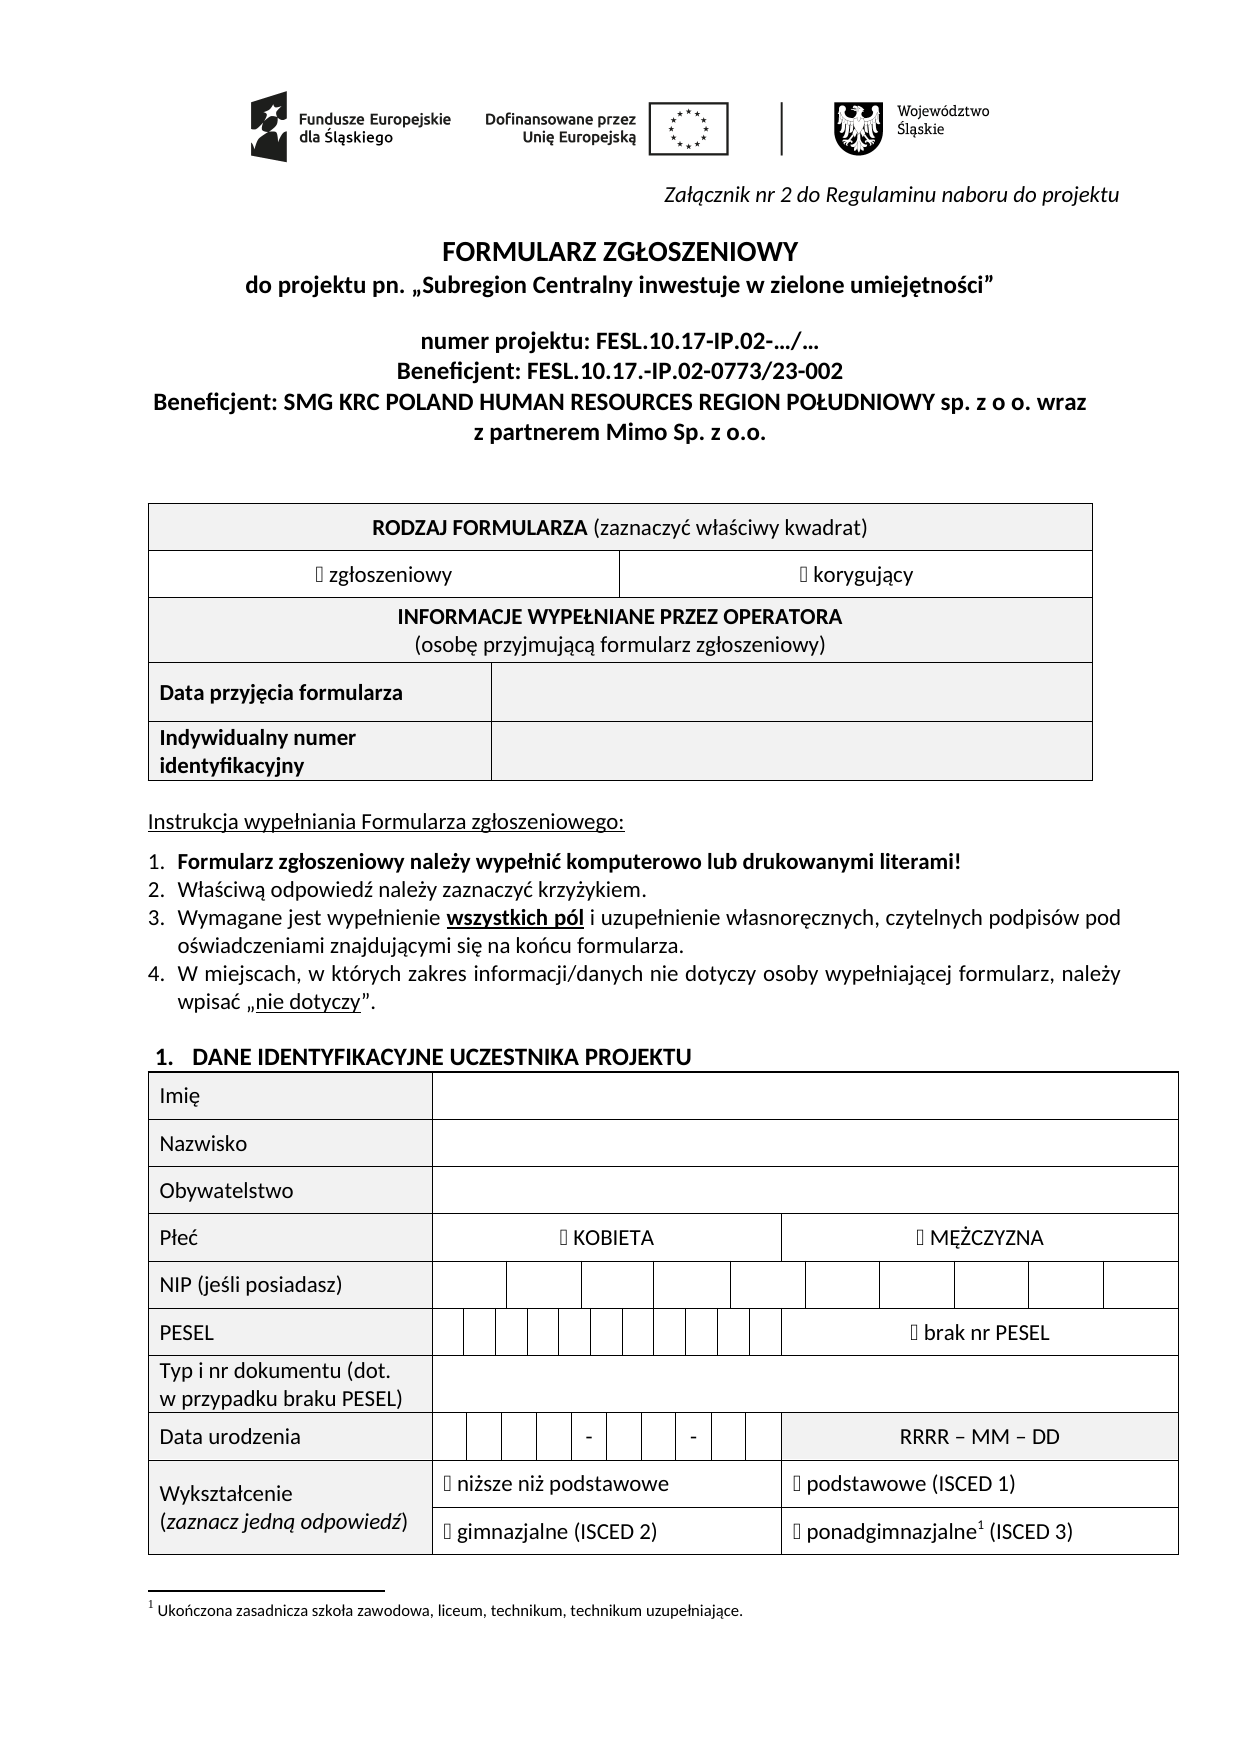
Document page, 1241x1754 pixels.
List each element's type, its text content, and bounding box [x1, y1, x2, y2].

table_cell [496, 1309, 527, 1355]
table_cell [654, 1262, 730, 1308]
table_cell podstawowe (ISCED 1) [782, 1461, 1178, 1507]
text numer projektu: FESL.10.17-IP.02-…/… [148, 325, 1093, 356]
table_cell [623, 1309, 653, 1355]
table_header RODZAJ FORMULARZA (zaznaczyć właściwy kwadrat) [149, 504, 1092, 550]
table_cell [731, 1262, 805, 1308]
table_cell Data przyjęcia formularza [149, 663, 491, 721]
table_cell [433, 1262, 506, 1308]
table_cell KOBIETA [433, 1214, 781, 1261]
table_cell brak nr PESEL [782, 1309, 1178, 1355]
table_cell INFORMACJE WYPEŁNIANE PRZEZ OPERATORA (osobę przyjmującą formularz zgłoszeniowy) [149, 598, 1092, 662]
table_cell [880, 1262, 954, 1308]
table_header Imię [149, 1073, 432, 1119]
text Beneficjent: FESL.10.17.-IP.02-0773/23-002 [148, 356, 1093, 386]
table_cell [433, 1413, 466, 1459]
table_header [433, 1073, 1178, 1119]
table_cell Wykształcenie (zaznacz jedną odpowiedź) [149, 1461, 432, 1554]
table_cell [537, 1413, 571, 1459]
table_cell [955, 1262, 1028, 1308]
table_cell MĘŻCZYZNA [782, 1214, 1178, 1261]
table_cell [502, 1413, 536, 1459]
list Formularz zgłoszeniowy należy wypełnić komputerowo lub drukowanymi literami! [148, 847, 1122, 875]
list Właściwą odpowiedź należy zaznaczyć krzyżykiem. [148, 875, 1122, 903]
list DANE IDENTYFIKACYJNE UCZESTNIKA PROJEKTU [154, 1041, 1122, 1071]
table_cell [642, 1413, 675, 1459]
table_cell Typ i nr dokumentu (dot. w przypadku braku PESEL) [149, 1356, 432, 1412]
table_cell [607, 1413, 641, 1459]
table_cell Data urodzenia [149, 1413, 432, 1459]
text do projektu pn. „Subregion Centralny inwestuje w zielone umiejętności” [148, 269, 1093, 299]
table_cell zgłoszeniowy [149, 551, 619, 597]
table_cell gimnazjalne (ISCED 2) [433, 1508, 781, 1554]
text FORMULARZ ZGŁOSZENIOWY [148, 233, 1093, 269]
table_cell [750, 1309, 781, 1355]
table_cell [1029, 1262, 1103, 1308]
table_cell [591, 1309, 622, 1355]
table_cell [433, 1120, 1178, 1166]
table_cell [1104, 1262, 1178, 1308]
table_cell NIP (jeśli posiadasz) [149, 1262, 432, 1308]
table_cell [582, 1262, 653, 1308]
table_cell PESEL [149, 1309, 432, 1355]
table_cell [433, 1167, 1178, 1213]
picture [233, 73, 1007, 180]
table_cell [654, 1309, 685, 1355]
text Instrukcja wypełniania Formularza zgłoszeniowego: [148, 807, 1122, 835]
table_cell [492, 722, 1092, 780]
table_cell korygujący [620, 551, 1092, 597]
text Beneficjent: SMG KRC POLAND HUMAN RESOURCES REGION POŁUDNIOWY sp. z o o. wraz z partnerem Mimo Sp. z o.o. [148, 386, 1093, 447]
table_cell [712, 1413, 745, 1459]
table_cell - [676, 1413, 711, 1459]
table_cell [467, 1413, 501, 1459]
table_cell [433, 1309, 463, 1355]
table_cell [686, 1309, 717, 1355]
table_cell [806, 1262, 879, 1308]
table_cell [492, 663, 1092, 721]
table_cell RRRR – MM – DD [782, 1413, 1178, 1459]
table_cell [528, 1309, 558, 1355]
list Wymagane jest wypełnienie wszystkich pól i uzupełnienie własnoręcznych, czytelnych podpisów pod oświadczeniami znajdującymi się na końcu formularza. [148, 903, 1122, 959]
table_cell Płeć [149, 1214, 432, 1261]
table_cell [718, 1309, 749, 1355]
table_cell - [572, 1413, 606, 1459]
text Załącznik nr 2 do Regulaminu naboru do projektu [118, 180, 1122, 208]
table_cell ponadgimnazjalne (ISCED 3) [782, 1508, 1178, 1554]
table_cell [464, 1309, 495, 1355]
table_cell [559, 1309, 590, 1355]
table_cell Obywatelstwo [149, 1167, 432, 1213]
table_cell Indywidualny numer identyfikacyjny [149, 722, 491, 780]
table_cell [433, 1356, 1178, 1412]
table_cell Nazwisko [149, 1120, 432, 1166]
table_cell [507, 1262, 581, 1308]
list W miejscach, w których zakres informacji/danych nie dotyczy osoby wypełniającej formularz, należy wpisać „nie dotyczy”. [148, 959, 1122, 1015]
table_cell [746, 1413, 781, 1459]
table_cell niższe niż podstawowe [433, 1461, 781, 1507]
